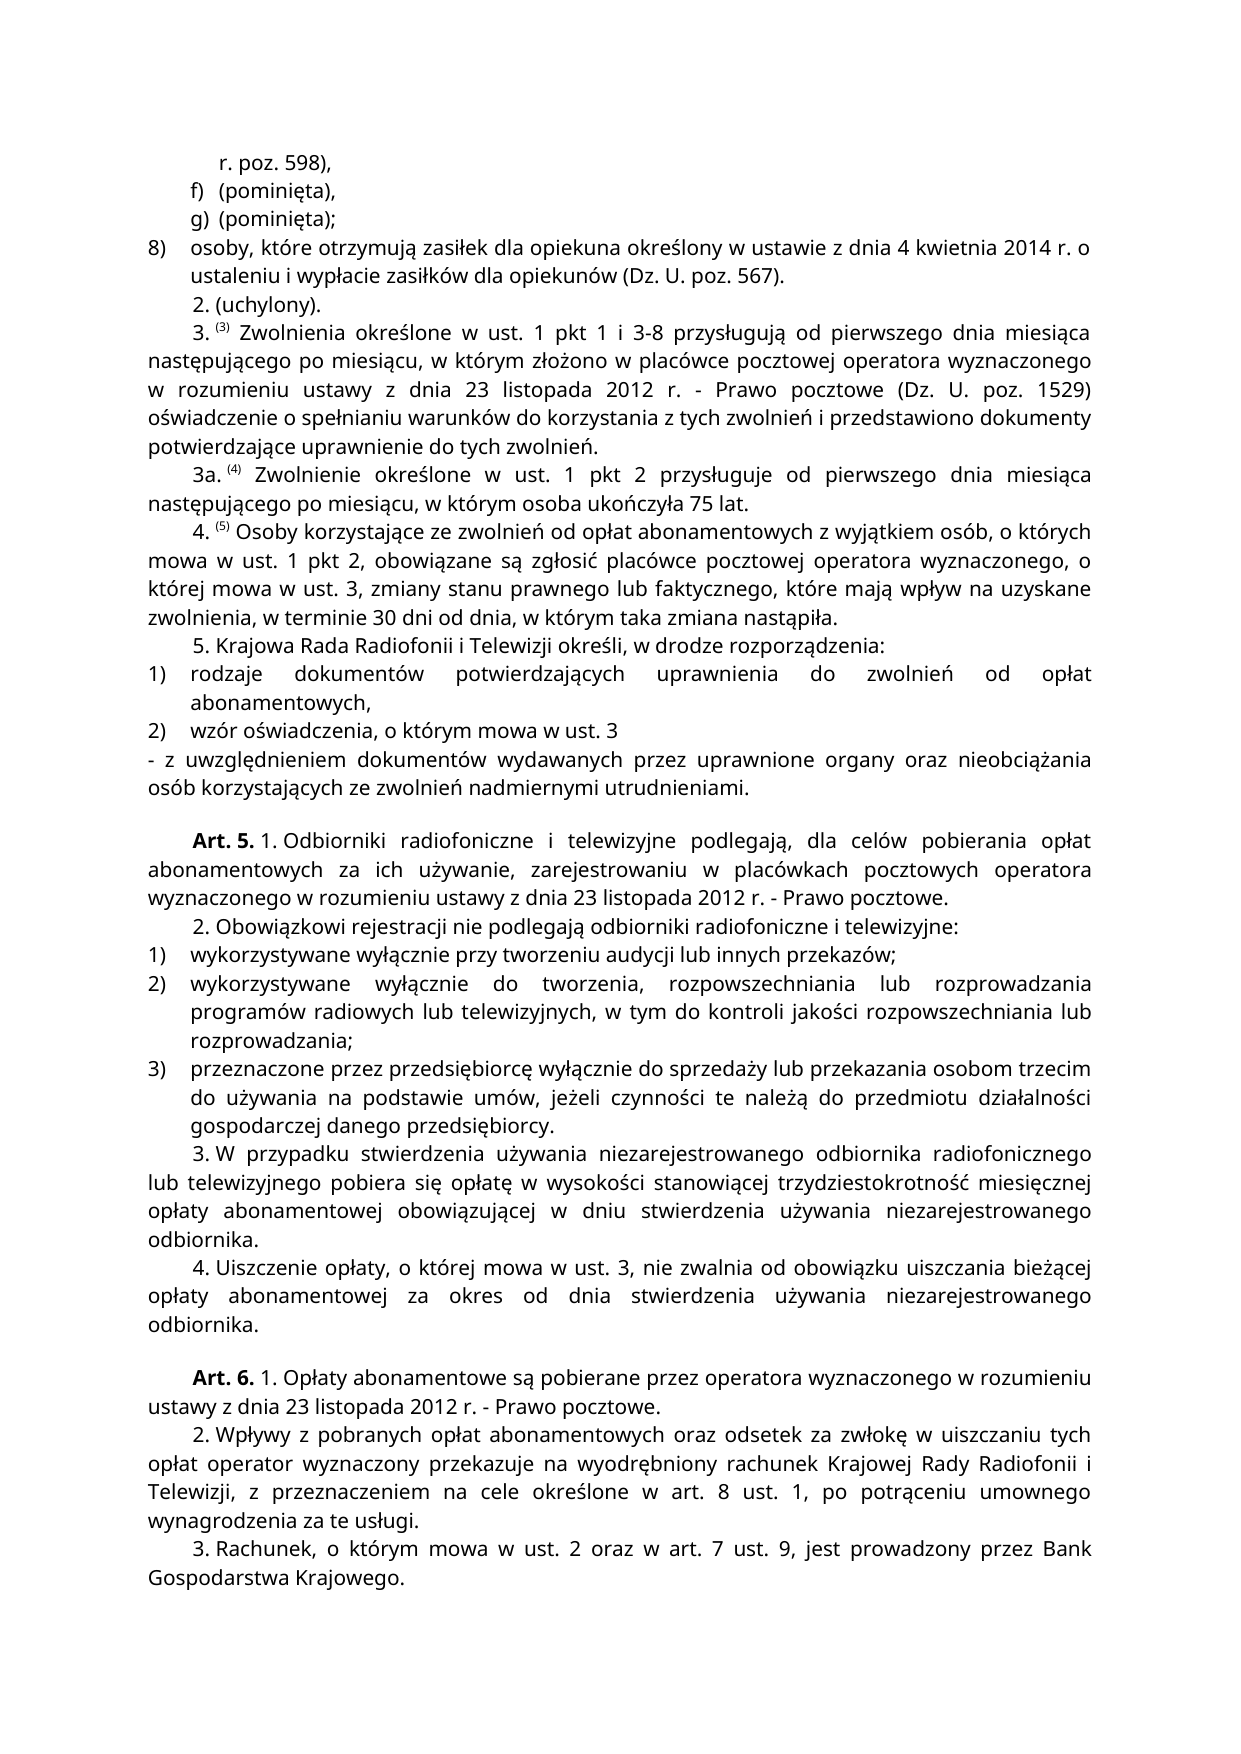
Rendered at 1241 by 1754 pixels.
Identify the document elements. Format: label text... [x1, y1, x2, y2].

text 2) wzór oświadczenia, o którym mowa w ust. 3 [148, 716, 1093, 745]
text 3a. (4) Zwolnienie określone w ust. 1 pkt 2 przysługuje od pierwszego dnia miesiąca następującego po miesiącu, w którym osoba ukończyła 75 lat. [148, 460, 1093, 517]
text 1) wykorzystywane wyłącznie przy tworzeniu audycji lub innych przekazów; [148, 940, 1093, 969]
text Art. 5. 1. Odbiorniki radiofoniczne i telewizyjne podlegają, dla celów pobierania opłat abonamentowych za ich używanie, zarejestrowaniu w placówkach pocztowych operatora wyznaczonego w rozumieniu ustawy z dnia 23 listopada 2012 r. - Prawo pocztowe. [148, 827, 1093, 912]
text 3. W przypadku stwierdzenia używania niezarejestrowanego odbiornika radiofonicznego lub telewizyjnego pobiera się opłatę w wysokości stanowiącej trzydziestokrotność miesięcznej opłaty abonamentowej obowiązującej w dniu stwierdzenia używania niezarejestrowanego odbiornika. [148, 1139, 1093, 1253]
text 2) wykorzystywane wyłącznie do tworzenia, rozpowszechniania lub rozprowadzania programów radiowych lub telewizyjnych, w tym do kontroli jakości rozpowszechniania lub rozprowadzania; [148, 969, 1093, 1054]
text 2. Wpływy z pobranych opłat abonamentowych oraz odsetek za zwłokę w uiszczaniu tych opłat operator wyznaczony przekazuje na wyodrębniony rachunek Krajowej Rady Radiofonii i Telewizji, z przeznaczeniem na cele określone w art. 8 ust. 1, po potrąceniu umownego wynagrodzenia za te usługi. [148, 1420, 1093, 1534]
text 2. Obowiązkowi rejestracji nie podlegają odbiorniki radiofoniczne i telewizyjne: [148, 912, 1093, 940]
text 1) rodzaje dokumentów potwierdzających uprawnienia do zwolnień od opłat abonamentowych, [148, 659, 1093, 716]
text 3. (3) Zwolnienia określone w ust. 1 pkt 1 i 3-8 przysługują od pierwszego dnia miesiąca następującego po miesiącu, w którym złożono w placówce pocztowej operatora wyznaczonego w rozumieniu ustawy z dnia 23 listopada 2012 r. - Prawo pocztowe (Dz. U. poz. 1529) oświadczenie o spełnianiu warunków do korzystania z tych zwolnień i przedstawiono dokumenty potwierdzające uprawnienie do tych zwolnień. [148, 318, 1093, 460]
text - z uwzględnieniem dokumentów wydawanych przez uprawnione organy oraz nieobciążania osób korzystających ze zwolnień nadmiernymi utrudnieniami. [148, 745, 1093, 802]
text g) (pominięta); [190, 204, 1093, 233]
text 4. Uiszczenie opłaty, o której mowa w ust. 3, nie zwalnia od obowiązku uiszczania bieżącej opłaty abonamentowej za okres od dnia stwierdzenia używania niezarejestrowanego odbiornika. [148, 1253, 1093, 1338]
text f) (pominięta), [190, 176, 1093, 204]
text 4. (5) Osoby korzystające ze zwolnień od opłat abonamentowych z wyjątkiem osób, o których mowa w ust. 1 pkt 2, obowiązane są zgłosić placówce pocztowej operatora wyznaczonego, o której mowa w ust. 3, zmiany stanu prawnego lub faktycznego, które mają wpływ na uzyskane zwolnienia, w terminie 30 dni od dnia, w którym taka zmiana nastąpiła. [148, 517, 1093, 631]
text 8) osoby, które otrzymują zasiłek dla opiekuna określony w ustawie z dnia 4 kwietnia 2014 r. o ustaleniu i wypłacie zasiłków dla opiekunów (Dz. U. poz. 567). [148, 233, 1093, 290]
text 3) przeznaczone przez przedsiębiorcę wyłącznie do sprzedaży lub przekazania osobom trzecim do używania na podstawie umów, jeżeli czynności te należą do przedmiotu działalności gospodarczej danego przedsiębiorcy. [148, 1054, 1093, 1139]
text Art. 6. 1. Opłaty abonamentowe są pobierane przez operatora wyznaczonego w rozumieniu ustawy z dnia 23 listopada 2012 r. - Prawo pocztowe. [148, 1363, 1093, 1420]
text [190, 148, 1093, 176]
text 3. Rachunek, o którym mowa w ust. 2 oraz w art. 7 ust. 9, jest prowadzony przez Bank Gospodarstwa Krajowego. [148, 1534, 1093, 1591]
text 5. Krajowa Rada Radiofonii i Telewizji określi, w drodze rozporządzenia: [148, 631, 1093, 659]
text 2. (uchylony). [148, 290, 1093, 318]
